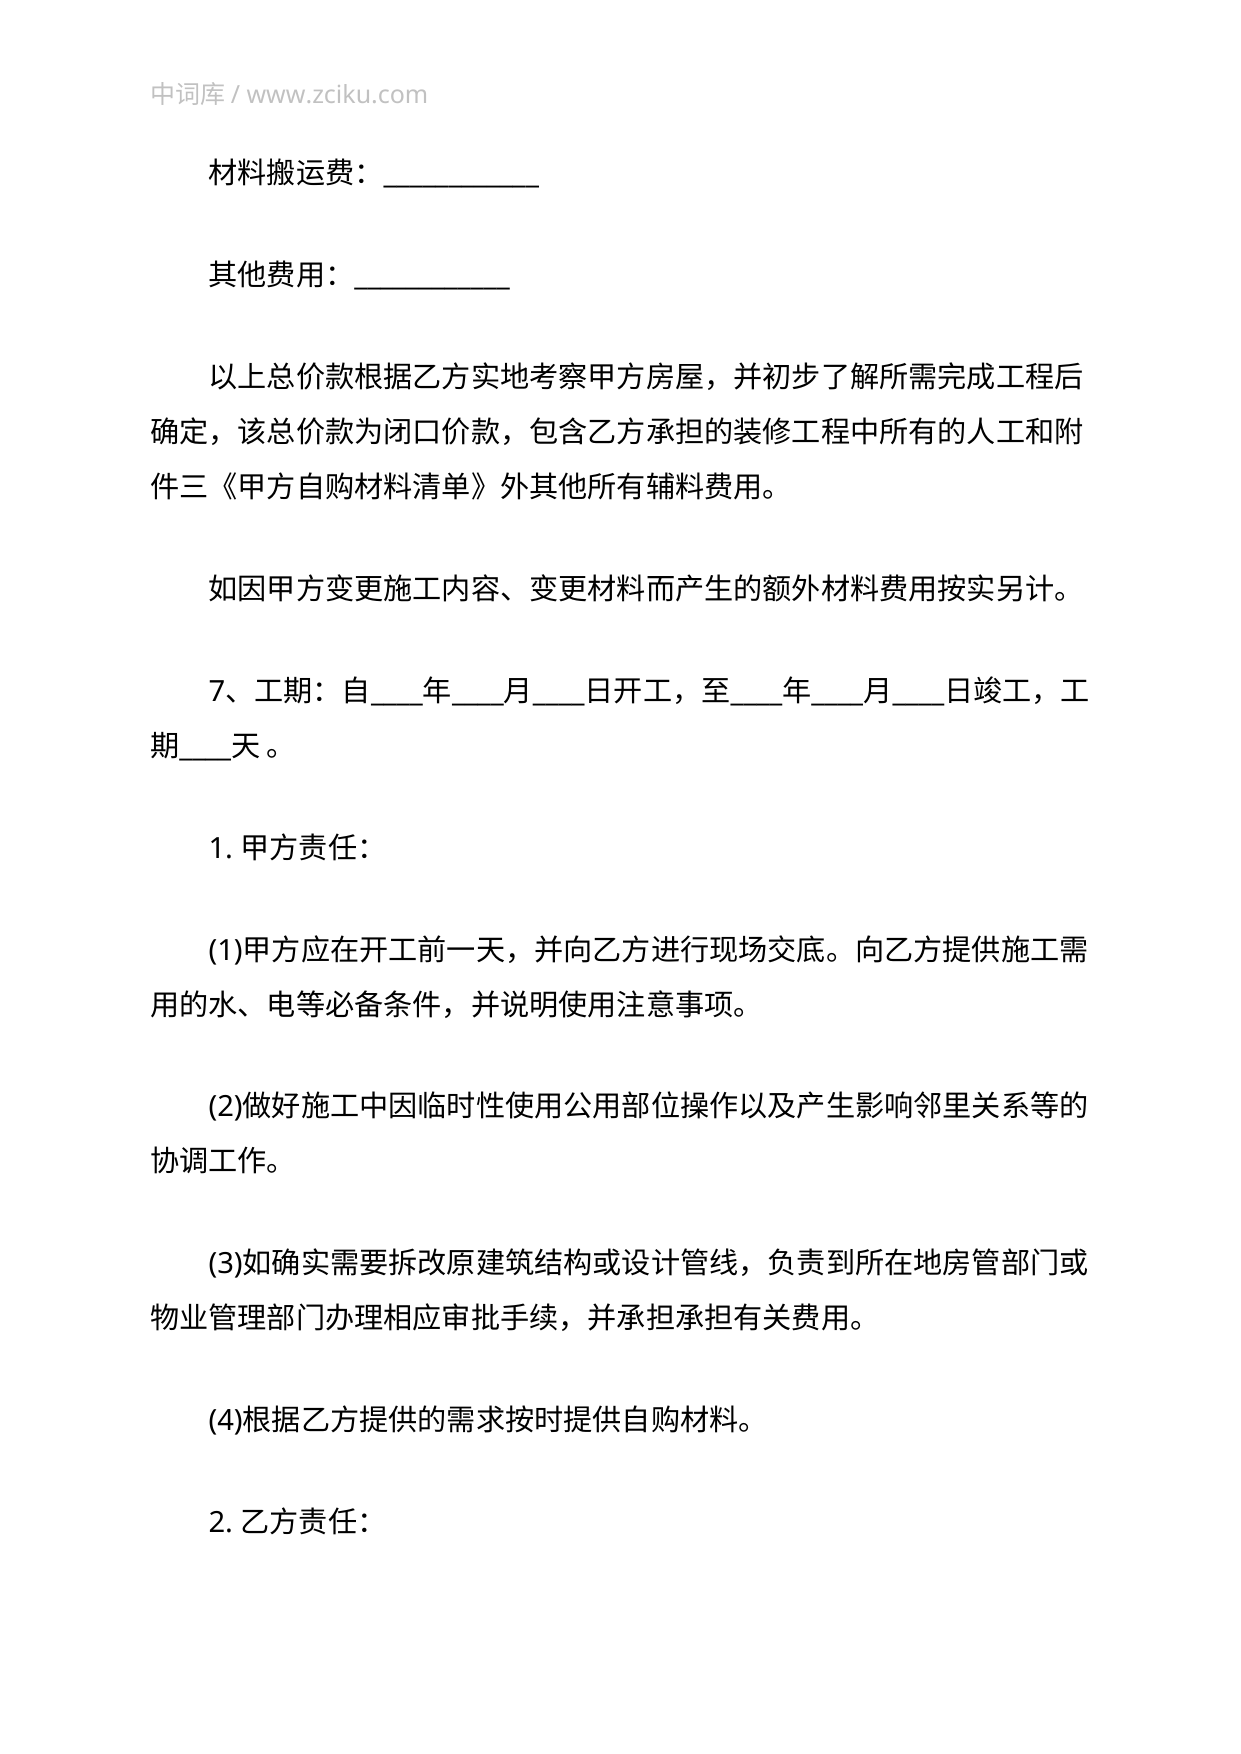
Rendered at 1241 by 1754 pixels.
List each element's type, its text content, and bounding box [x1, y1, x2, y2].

text (4)根据乙方提供的需求按时提供自购材料。 [150, 1397, 1090, 1439]
text 如因甲方变更施工内容、变更材料而产生的额外材料费用按实另计。 [150, 566, 1090, 608]
text 以上总价款根据乙方实地考察甲方房屋，并初步了解所需完成工程后确定，该总价款为闭口价款，包含乙方承担的装修工程中所有的人工和附件三《甲方自购材料清单》外其他所有辅料费用。 [150, 354, 1090, 506]
text (1)甲方应在开工前一天，并向乙方进行现场交底。向乙方提供施工需用的水、电等必备条件，并说明使用注意事项。 [150, 926, 1090, 1023]
text 材料搬运费：____________ [150, 150, 1090, 192]
text 2. 乙方责任： [150, 1498, 1090, 1541]
text (3)如确实需要拆改原建筑结构或设计管线，负责到所在地房管部门或物业管理部门办理相应审批手续，并承担承担有关费用。 [150, 1240, 1090, 1337]
text 7、工期：自____年____月____日开工，至____年____月____日竣工，工期____天 。 [150, 667, 1090, 765]
text 其他费用：____________ [150, 252, 1090, 294]
text (2)做好施工中因临时性使用公用部位操作以及产生影响邻里关系等的协调工作。 [150, 1083, 1090, 1180]
text 1. 甲方责任： [150, 824, 1090, 867]
